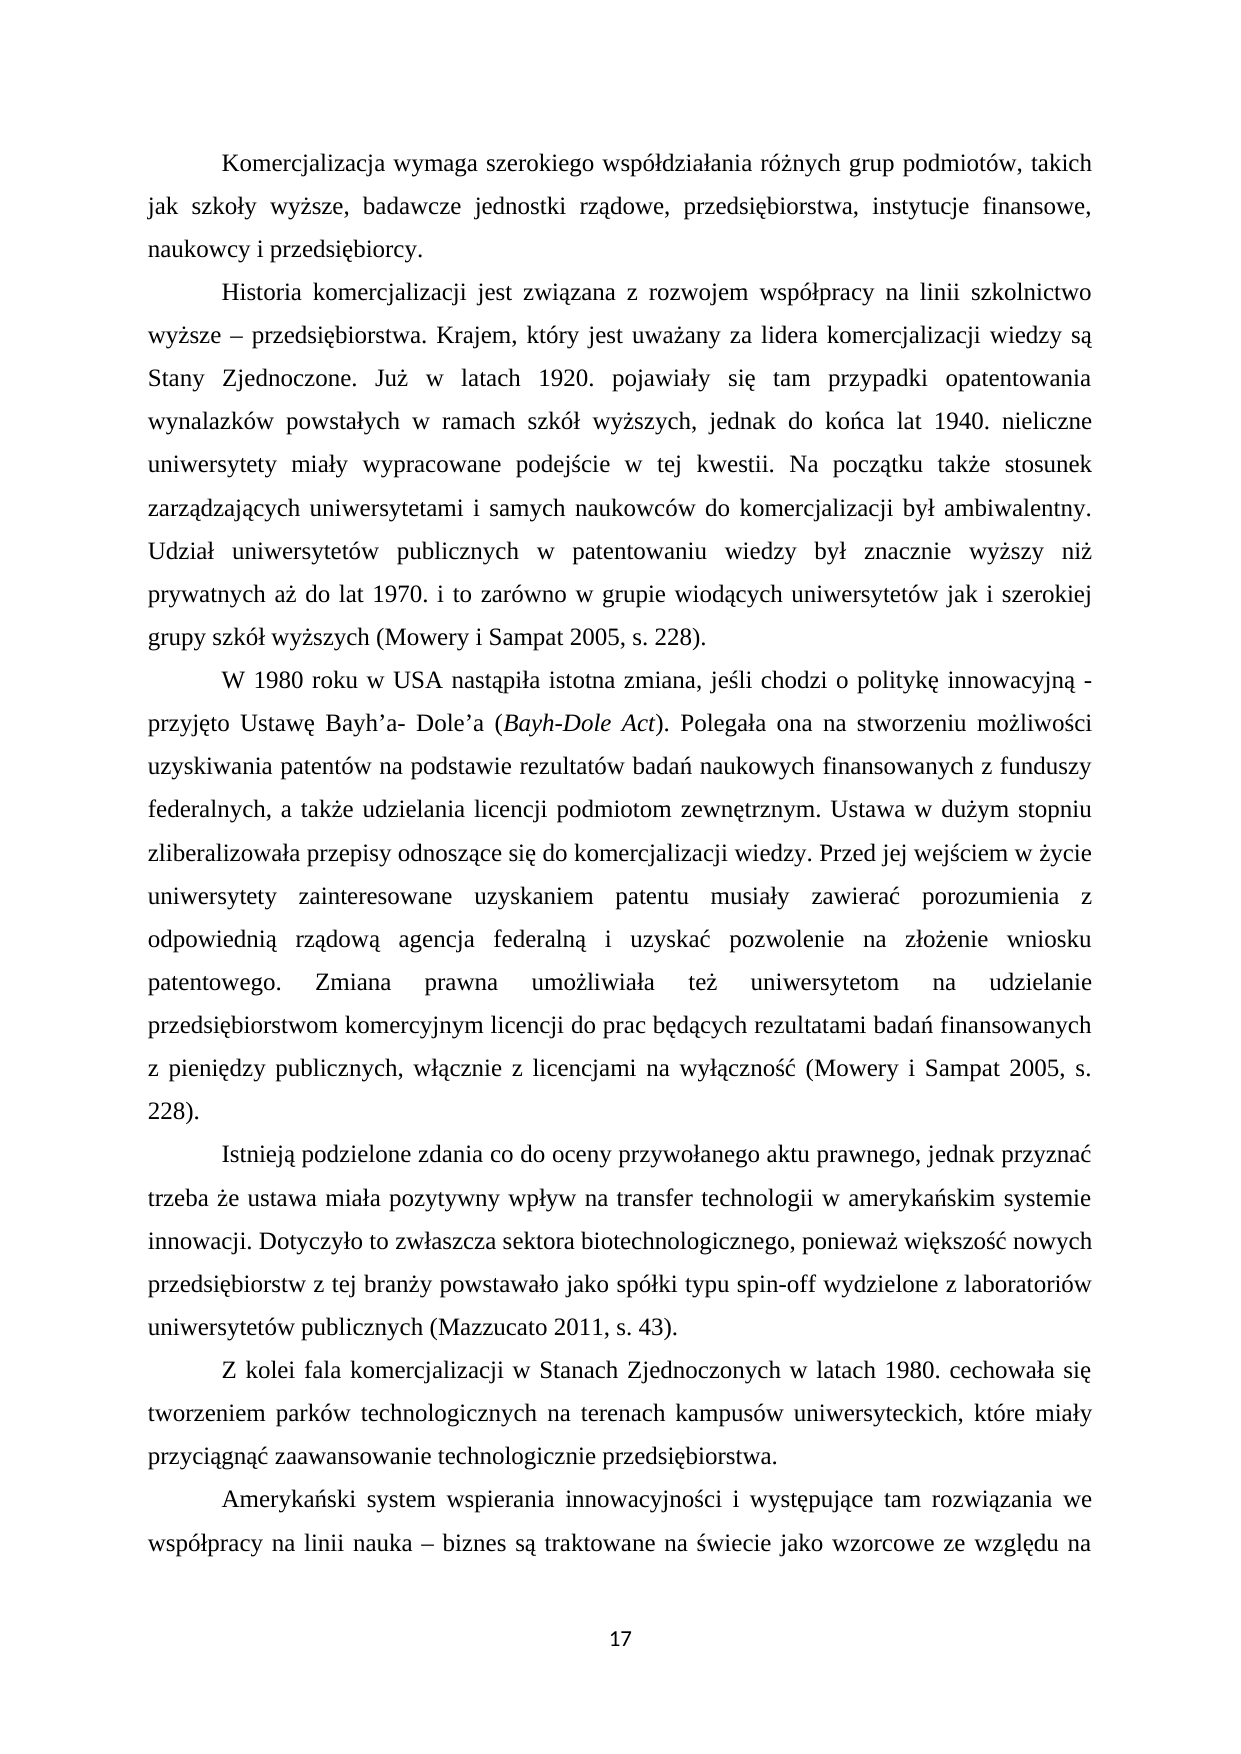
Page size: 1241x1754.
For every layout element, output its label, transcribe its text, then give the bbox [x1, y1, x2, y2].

text Komercjalizacja wymaga szerokiego współdziałania różnych grup podmiotów, takich jak szkoły wyższe, badawcze jednostki rządowe, przedsiębiorstwa, instytucje finansowe, naukowcy i przedsiębiorcy. [148, 148, 1093, 263]
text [148, 1484, 1093, 1556]
text Istnieją podzielone zdania co do oceny przywołanego aktu prawnego, jednak przyznać trzeba że ustawa miała pozytywny wpływ na transfer technologii w amerykańskim systemie innowacji. Dotyczyło to zwłaszcza sektora biotechnologicznego, ponieważ większość nowych przedsiębiorstw z tej branży powstawało jako spółki typu spin-off wydzielone z laboratoriów uniwersytetów publicznych (Mazzucato 2011, s. 43). [148, 1139, 1093, 1341]
text Z kolei fala komercjalizacji w Stanach Zjednoczonych w latach 1980. cechowała się tworzeniem parków technologicznych na terenach kampusów uniwersyteckich, które miały przyciągnąć zaawansowanie technologicznie przedsiębiorstwa. [148, 1355, 1093, 1470]
text Historia komercjalizacji jest związana z rozwojem współpracy na linii szkolnictwo wyższe – przedsiębiorstwa. Krajem, który jest uważany za lidera komercjalizacji wiedzy są Stany Zjednoczone. Już w latach 1920. pojawiały się tam przypadki opatentowania wynalazków powstałych w ramach szkół wyższych, jednak do końca lat 1940. nieliczne uniwersytety miały wypracowane podejście w tej kwestii. Na początku także stosunek zarządzających uniwersytetami i samych naukowców do komercjalizacji był ambiwalentny. Udział uniwersytetów publicznych w patentowaniu wiedzy był znacznie wyższy niż prywatnych aż do lat 1970. i to zarówno w grupie wiodących uniwersytetów jak i szerokiej grupy szkół wyższych (Mowery i Sampat 2005, s. 228). [148, 277, 1093, 651]
text W 1980 roku w USA nastąpiła istotna zmiana, jeśli chodzi o politykę innowacyjną - przyjęto Ustawę Bayh’a- Dole’a (Bayh-Dole Act). Polegała ona na stworzeniu możliwości uzyskiwania patentów na podstawie rezultatów badań naukowych finansowanych z funduszy federalnych, a także udzielania licencji podmiotom zewnętrznym. Ustawa w dużym stopniu zliberalizowała przepisy odnoszące się do komercjalizacji wiedzy. Przed jej wejściem w życie uniwersytety zainteresowane uzyskaniem patentu musiały zawierać porozumienia z odpowiednią rządową agencja federalną i uzyskać pozwolenie na złożenie wniosku patentowego. Zmiana prawna umożliwiała też uniwersytetom na udzielanie przedsiębiorstwom komercyjnym licencji do prac będących rezultatami badań finansowanych z pieniędzy publicznych, włącznie z licencjami na wyłączność (Mowery i Sampat 2005, s. 228). [148, 665, 1093, 1125]
